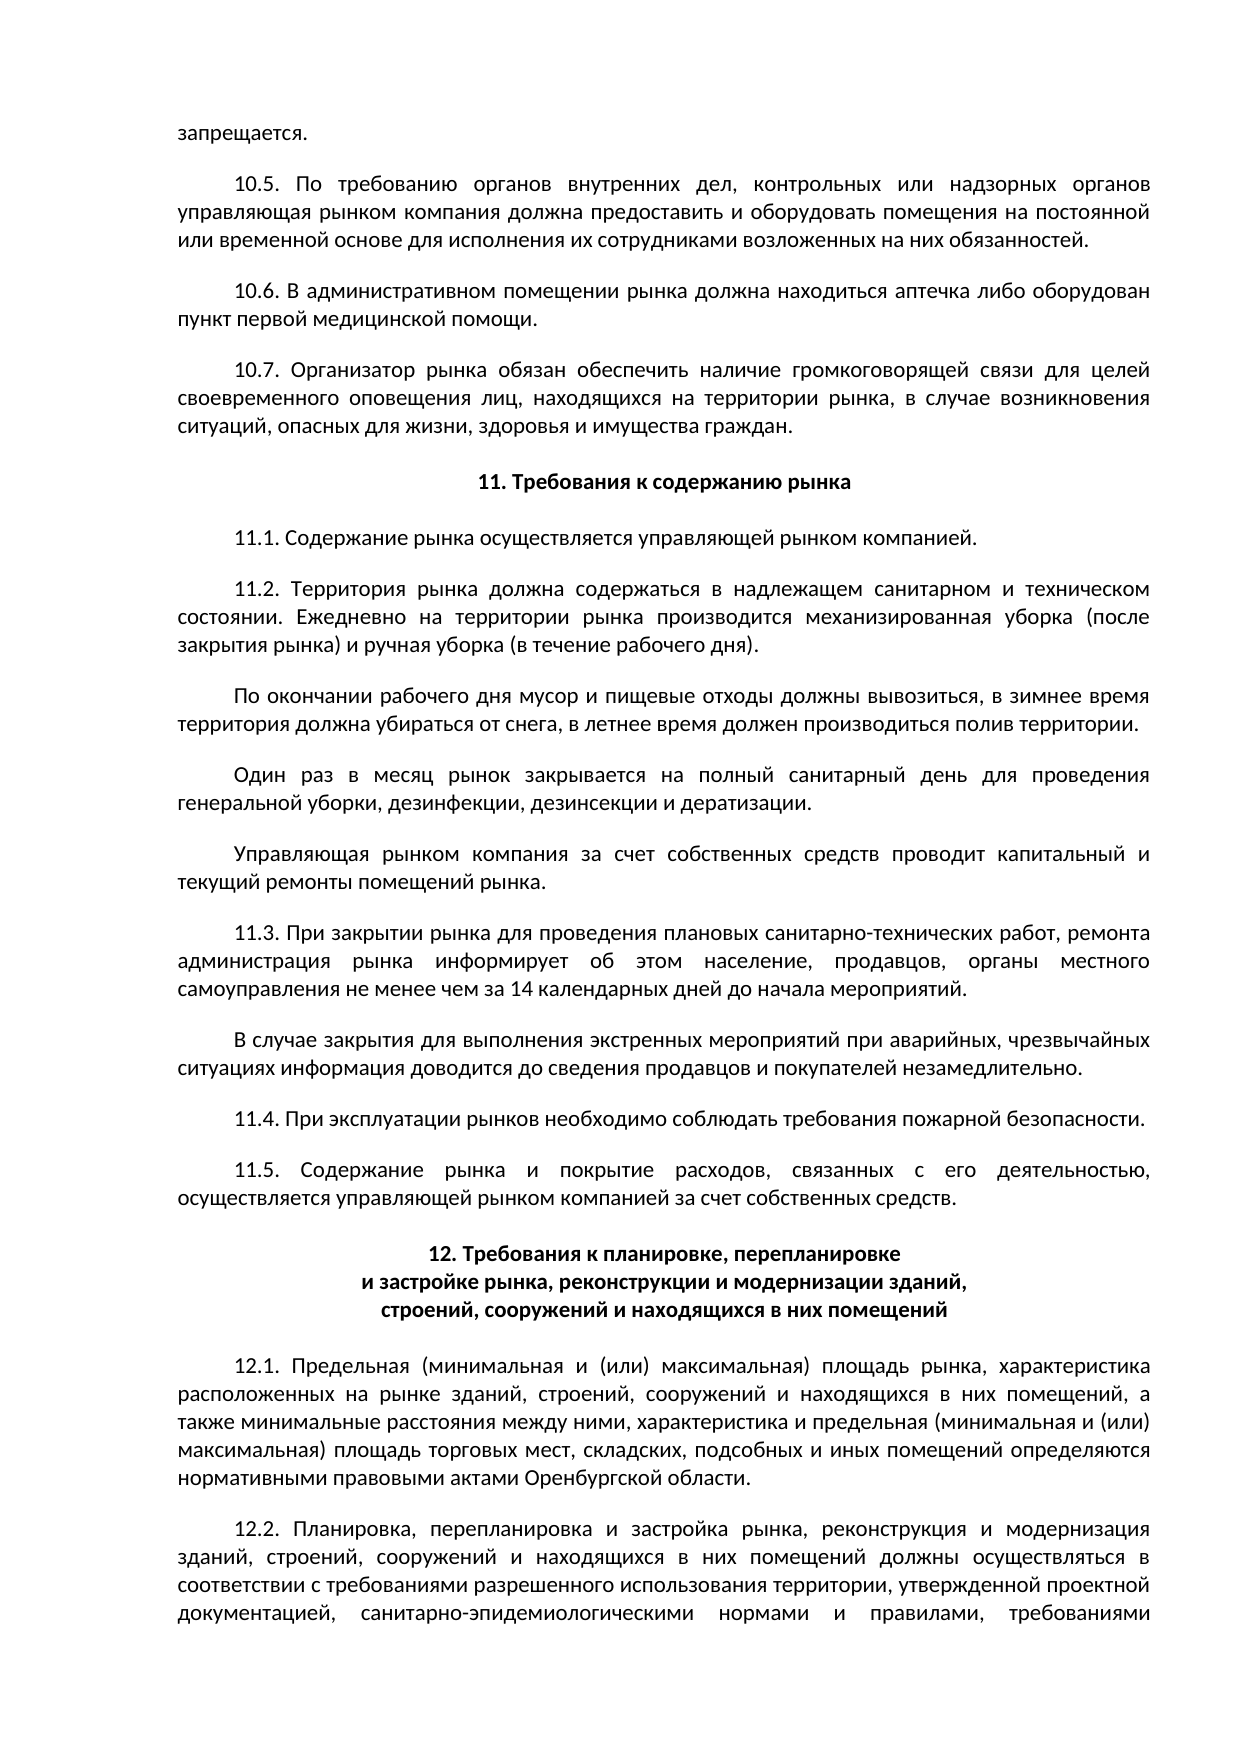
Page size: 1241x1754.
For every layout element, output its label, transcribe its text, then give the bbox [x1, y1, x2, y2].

text 11.2. Территория рынка должна содержаться в надлежащем санитарном и техническом состоянии. Ежедневно на территории рынка производится механизированная уборка (после закрытия рынка) и ручная уборка (в течение рабочего дня). [177, 574, 1152, 658]
text 11.4. При эксплуатации рынков необходимо соблюдать требования пожарной безопасности. [177, 1104, 1152, 1132]
title 11. Требования к содержанию рынка [177, 467, 1152, 495]
title и застройке рынка, реконструкции и модернизации зданий, [177, 1267, 1152, 1295]
text 11.3. При закрытии рынка для проведения плановых санитарно-технических работ, ремонта администрация рынка информирует об этом население, продавцов, органы местного самоуправления не менее чем за 14 календарных дней до начала мероприятий. [177, 918, 1152, 1002]
text По окончании рабочего дня мусор и пищевые отходы должны вывозиться, в зимнее время территория должна убираться от снега, в летнее время должен производиться полив территории. [177, 681, 1152, 737]
text 10.5. По требованию органов внутренних дел, контрольных или надзорных органов управляющая рынком компания должна предоставить и оборудовать помещения на постоянной или временной основе для исполнения их сотрудниками возложенных на них обязанностей. [177, 169, 1152, 253]
text 10.6. В административном помещении рынка должна находиться аптечка либо оборудован пункт первой медицинской помощи. [177, 276, 1152, 332]
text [177, 1514, 1152, 1626]
text В случае закрытия для выполнения экстренных мероприятий при аварийных, чрезвычайных ситуациях информация доводится до сведения продавцов и покупателей незамедлительно. [177, 1025, 1152, 1081]
text Управляющая рынком компания за счет собственных средств проводит капитальный и текущий ремонты помещений рынка. [177, 839, 1152, 895]
text 11.1. Содержание рынка осуществляется управляющей рынком компанией. [177, 523, 1152, 551]
text Один раз в месяц рынок закрывается на полный санитарный день для проведения генеральной уборки, дезинфекции, дезинсекции и дератизации. [177, 760, 1152, 816]
text 12.1. Предельная (минимальная и (или) максимальная) площадь рынка, характеристика расположенных на рынке зданий, строений, сооружений и находящихся в них помещений, а также минимальные расстояния между ними, характеристика и предельная (минимальная и (или) максимальная) площадь торговых мест, складских, подсобных и иных помещений определяются нормативными правовыми актами Оренбургской области. [177, 1351, 1152, 1491]
text 10.7. Организатор рынка обязан обеспечить наличие громкоговорящей связи для целей своевременного оповещения лиц, находящихся на территории рынка, в случае возникновения ситуаций, опасных для жизни, здоровья и имущества граждан. [177, 355, 1152, 439]
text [177, 118, 1152, 146]
title 12. Требования к планировке, перепланировке [177, 1239, 1152, 1267]
title строений, сооружений и находящихся в них помещений [177, 1295, 1152, 1323]
text 11.5. Содержание рынка и покрытие расходов, связанных с его деятельностью, осуществляется управляющей рынком компанией за счет собственных средств. [177, 1155, 1152, 1211]
